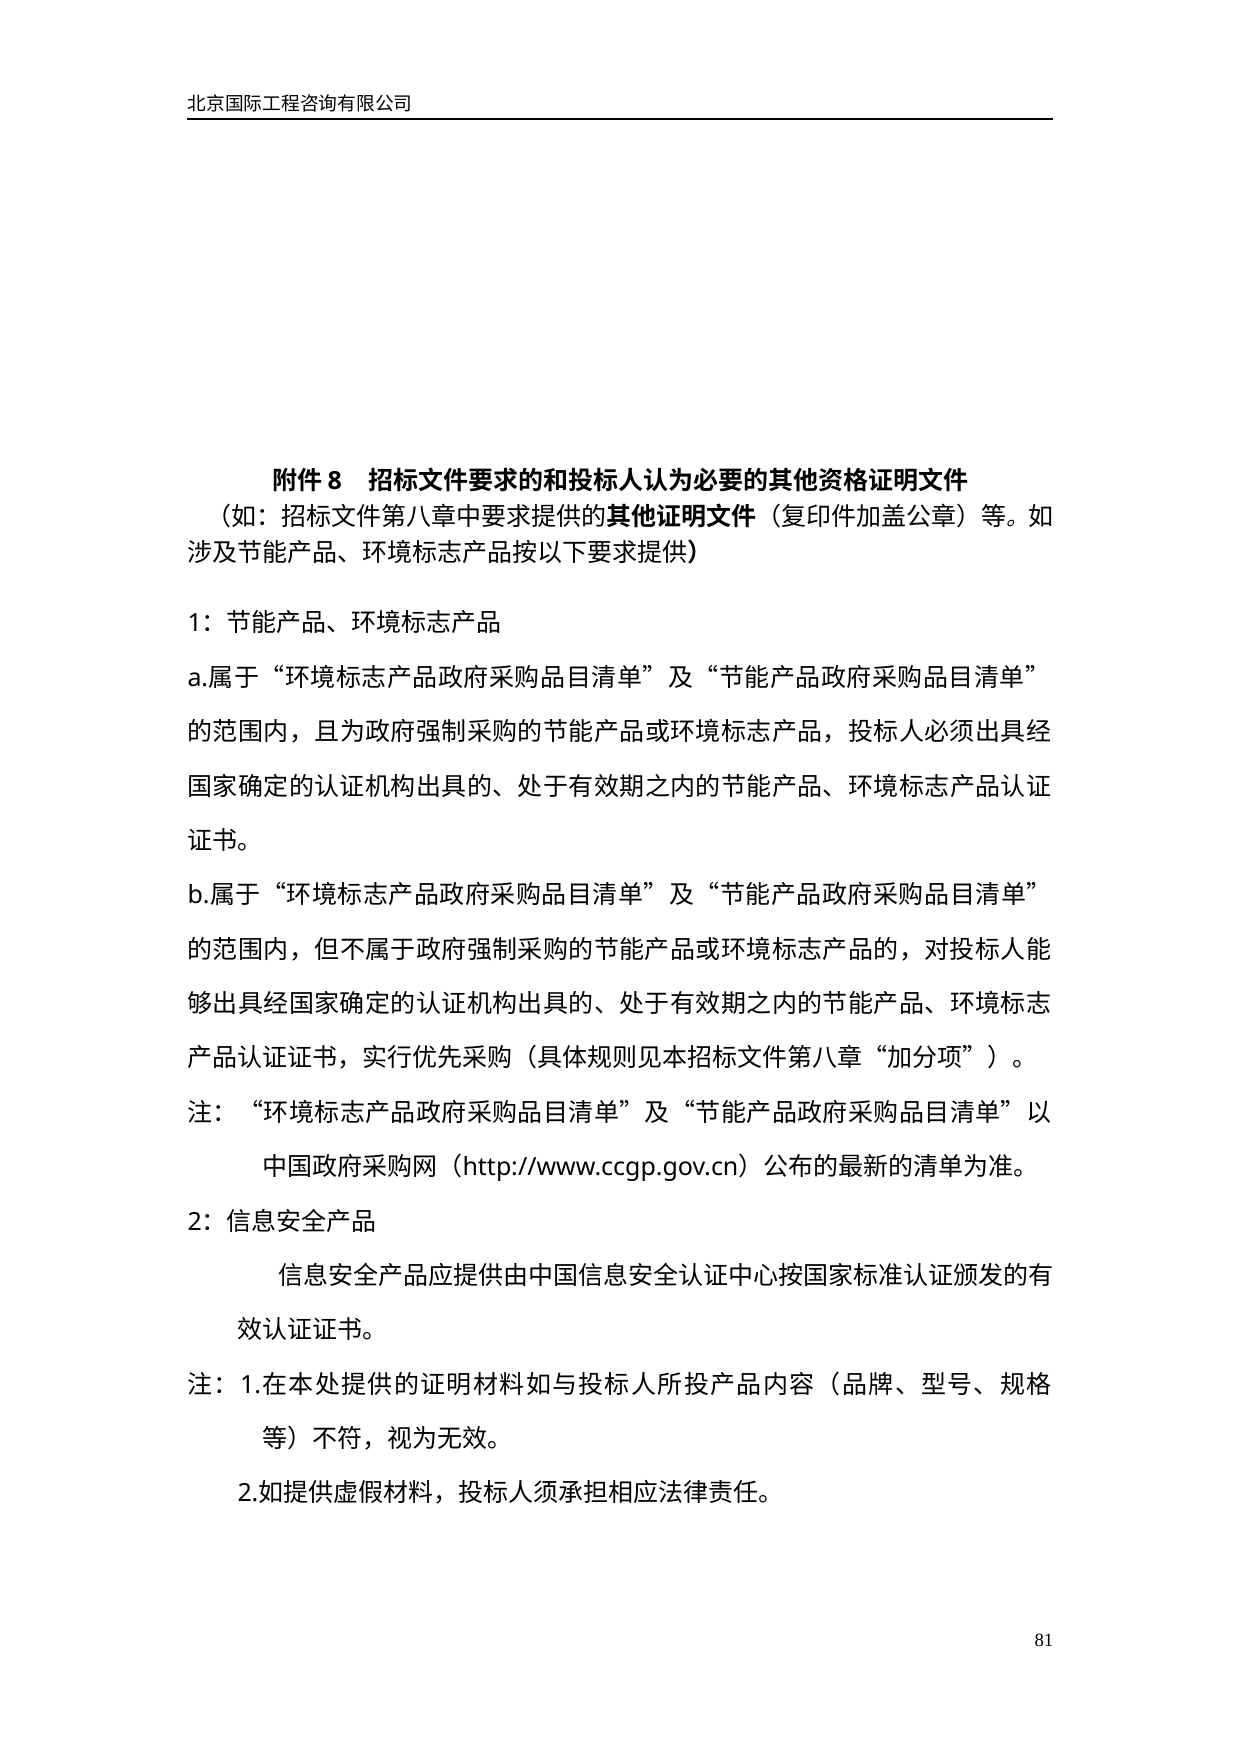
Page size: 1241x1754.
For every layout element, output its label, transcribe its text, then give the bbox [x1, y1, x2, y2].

text 注：“环境标志产品政府采购品目清单”及“节能产品政府采购品目清单”以中国政府采购网（http://www.ccgp.gov.cn）公布的最新的清单为准。 [187, 1092, 1053, 1183]
text 效认证证书。 [187, 1310, 1053, 1346]
text 1：节能产品、环境标志产品 [187, 603, 1053, 639]
text （如：招标文件第八章中要求提供的其他证明文件（复印件加盖公章）等。如 [187, 496, 1053, 533]
text 注：1.在本处提供的证明材料如与投标人所投产品内容（品牌、型号、规格等）不符，视为无效。 [187, 1364, 1053, 1455]
text 信息安全产品应提供由中国信息安全认证中心按国家标准认证颁发的有 [253, 1255, 1053, 1292]
text 2：信息安全产品 [187, 1201, 1053, 1237]
text 附件8 招标文件要求的和投标人认为必要的其他资格证明文件 [187, 460, 1053, 496]
text 涉及节能产品、环境标志产品按以下要求提供） [187, 533, 953, 569]
text b.属于“环境标志产品政府采购品目清单”及“节能产品政府采购品目清单”的范围内，但不属于政府强制采购的节能产品或环境标志产品的，对投标人能够出具经国家确定的认证机构出具的、处于有效期之内的节能产品、环境标志产品认证证书，实行优先采购（具体规则见本招标文件第八章“加分项”）。 [187, 875, 1053, 1074]
text 2.如提供虚假材料，投标人须承担相应法律责任。 [187, 1473, 1053, 1509]
text a.属于“环境标志产品政府采购品目清单”及“节能产品政府采购品目清单”的范围内，且为政府强制采购的节能产品或环境标志产品，投标人必须出具经国家确定的认证机构出具的、处于有效期之内的节能产品、环境标志产品认证证书。 [187, 657, 1053, 857]
